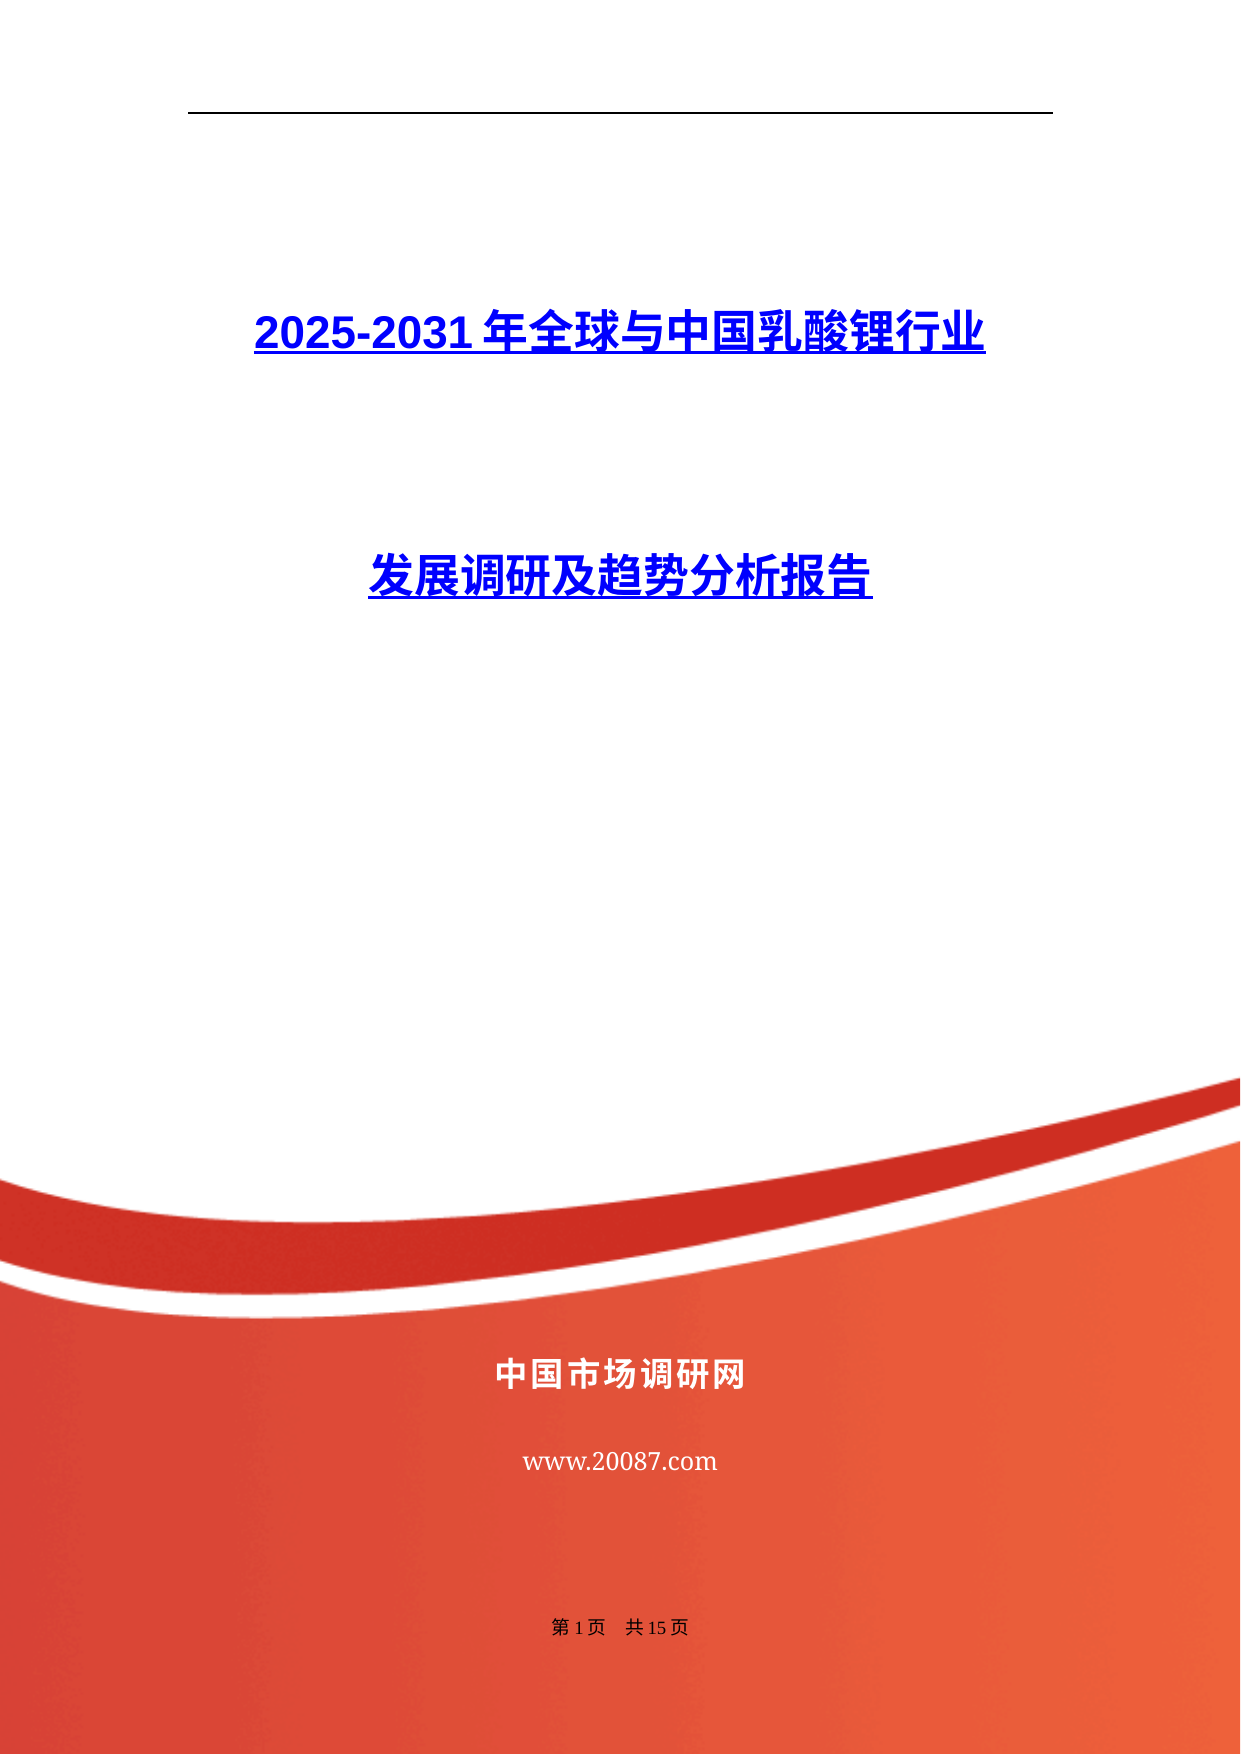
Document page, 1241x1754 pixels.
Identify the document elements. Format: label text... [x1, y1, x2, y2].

picture [0, 1006, 1241, 1754]
subtitle 中国市场调研网 [187, 1339, 1053, 1404]
table_header 2025-2031年全球与中国乳酸锂行业发展调研及趋势分析报告 [188, 207, 1053, 773]
text www.20087.com [187, 1428, 1053, 1493]
